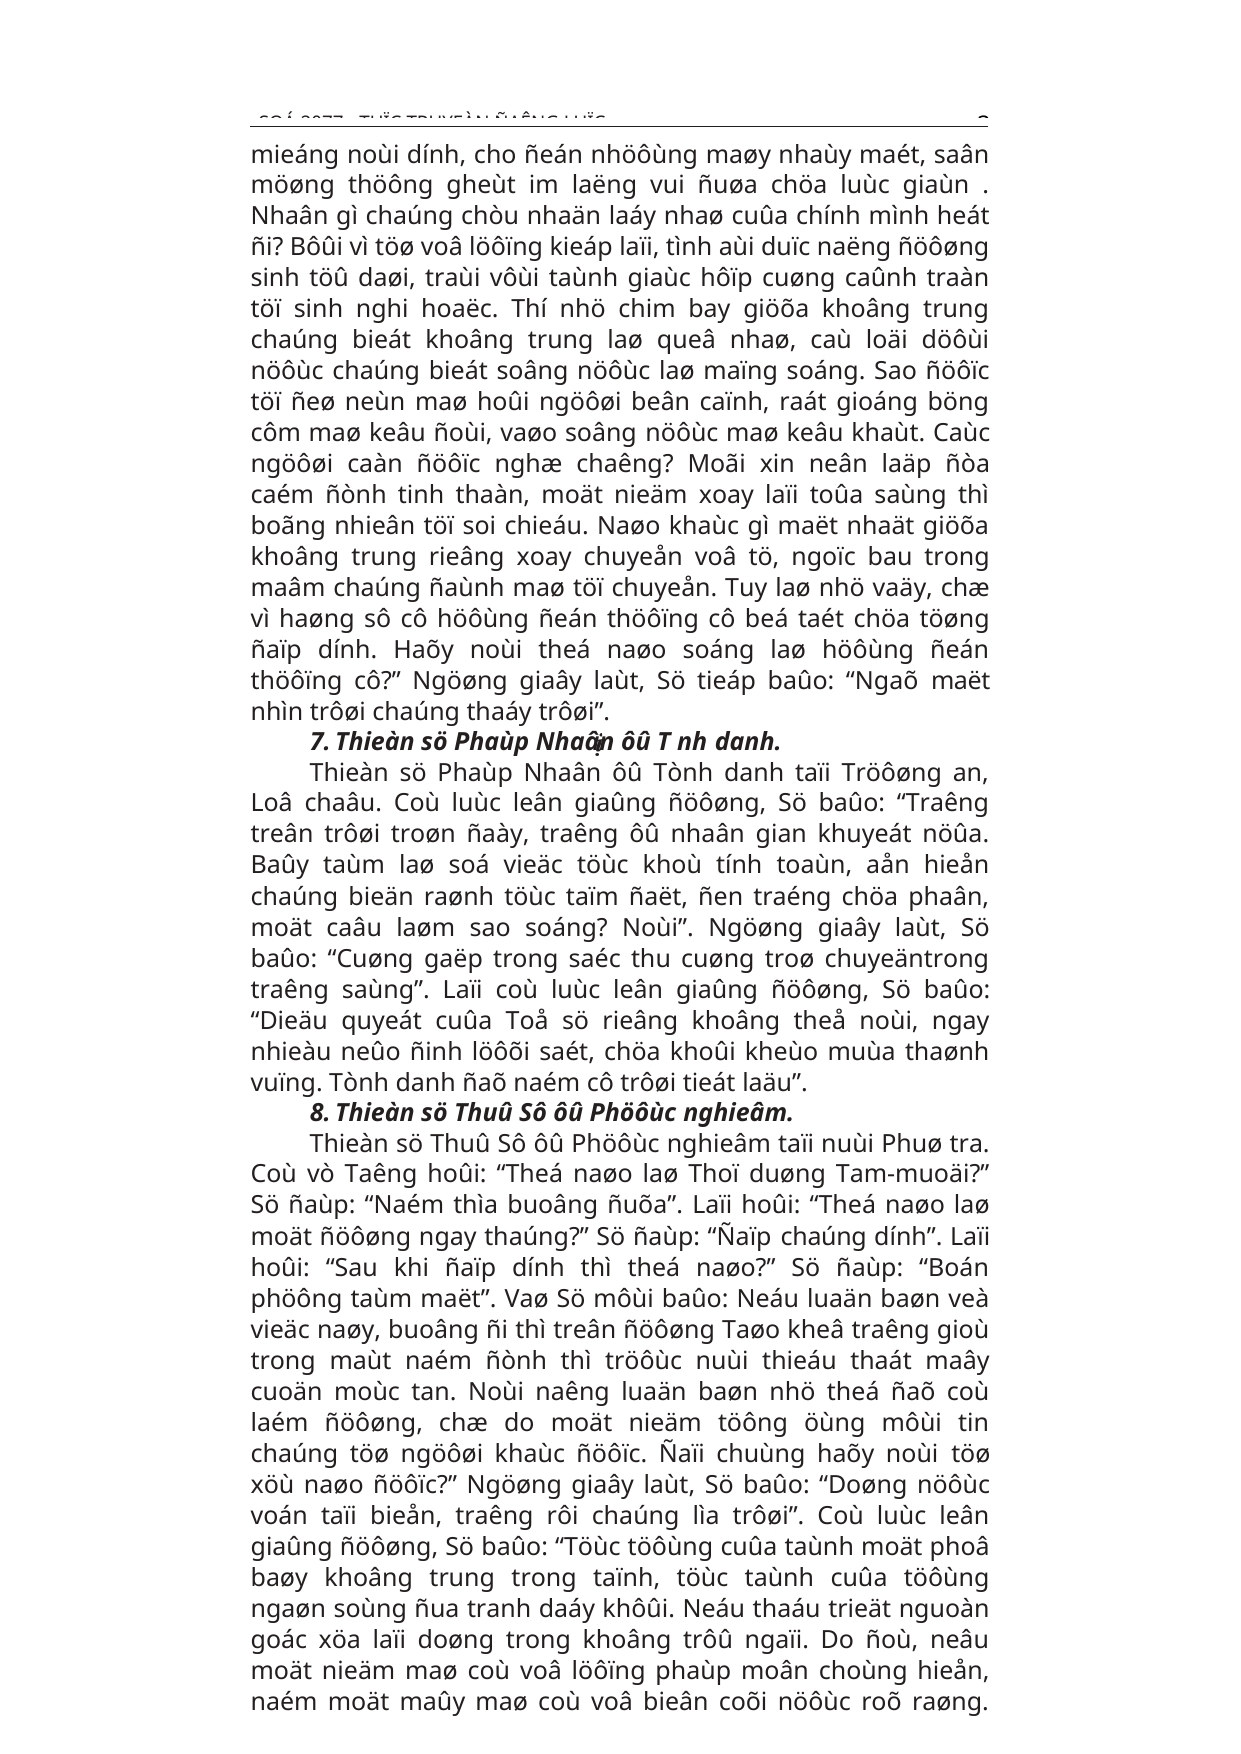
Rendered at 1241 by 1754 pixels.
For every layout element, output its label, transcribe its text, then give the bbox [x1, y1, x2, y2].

subtitle Thieàn sö Thuû Sô ôû Phöôùc nghieâm. [309, 1098, 1092, 1127]
subtitle Thieàn sö Phaùp Nhaân ôû T nh danh. [309, 728, 1092, 756]
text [250, 1128, 990, 1718]
text Thieàn sö Phaùp Nhaân ôû Tònh danh taïi Tröôøng an, Loâ chaâu. Coù luùc leân giaûng ñöôøng, Sö baûo: “Traêng treân trôøi troøn ñaày, traêng ôû nhaân gian khuyeát nöûa. Baûy taùm laø soá vieäc töùc khoù tính toaùn, aån hieån chaúng bieän raønh töùc taïm ñaët, ñen traéng chöa phaân, moät caâu laøm sao soáng? Noùi”. Ngöøng giaây laùt, Sö baûo: “Cuøng gaëp trong saéc thu cuøng troø chuyeäntrong traêng saùng”. Laïi coù luùc leân giaûng ñöôøng, Sö baûo: “Dieäu quyeát cuûa Toå sö rieâng khoâng theå noùi, ngay nhieàu neûo ñinh löôõi saét, chöa khoûi kheùo muùa thaønh vuïng. Tònh danh ñaõ naém cô trôøi tieát laäu”. [250, 757, 990, 1098]
text mieáng noùi dính, cho ñeán nhöôùng maøy nhaùy maét, saân möøng thöông gheùt im laëng vui ñuøa chöa luùc giaùn . Nhaân gì chaúng chòu nhaän laáy nhaø cuûa chính mình heát ñi? Bôûi vì töø voâ löôïng kieáp laïi, tình aùi duïc naëng ñöôøng sinh töû daøi, traùi vôùi taùnh giaùc hôïp cuøng caûnh traàn töï sinh nghi hoaëc. Thí nhö chim bay giöõa khoâng trung chaúng bieát khoâng trung laø queâ nhaø, caù loäi döôùi nöôùc chaúng bieát soâng nöôùc laø maïng soáng. Sao ñöôïc töï ñeø neùn maø hoûi ngöôøi beân caïnh, raát gioáng böng côm maø keâu ñoùi, vaøo soâng nöôùc maø keâu khaùt. Caùc ngöôøi caàn ñöôïc nghæ chaêng? Moãi xin neân laäp ñòa caém ñònh tinh thaàn, moät nieäm xoay laïi toûa saùng thì boãng nhieân töï soi chieáu. Naøo khaùc gì maët nhaät giöõa khoâng trung rieâng xoay chuyeån voâ tö, ngoïc bau trong maâm chaúng ñaùnh maø töï chuyeån. Tuy laø nhö vaäy, chæ vì haøng sô cô höôùng ñeán thöôïng cô beá taét chöa töøng ñaïp dính. Haõy noùi theá naøo soáng laø höôùng ñeán thöôïng cô?” Ngöøng giaây laùt, Sö tieáp baûo: “Ngaõ maët nhìn trôøi chaúng thaáy trôøi”. [250, 138, 990, 728]
